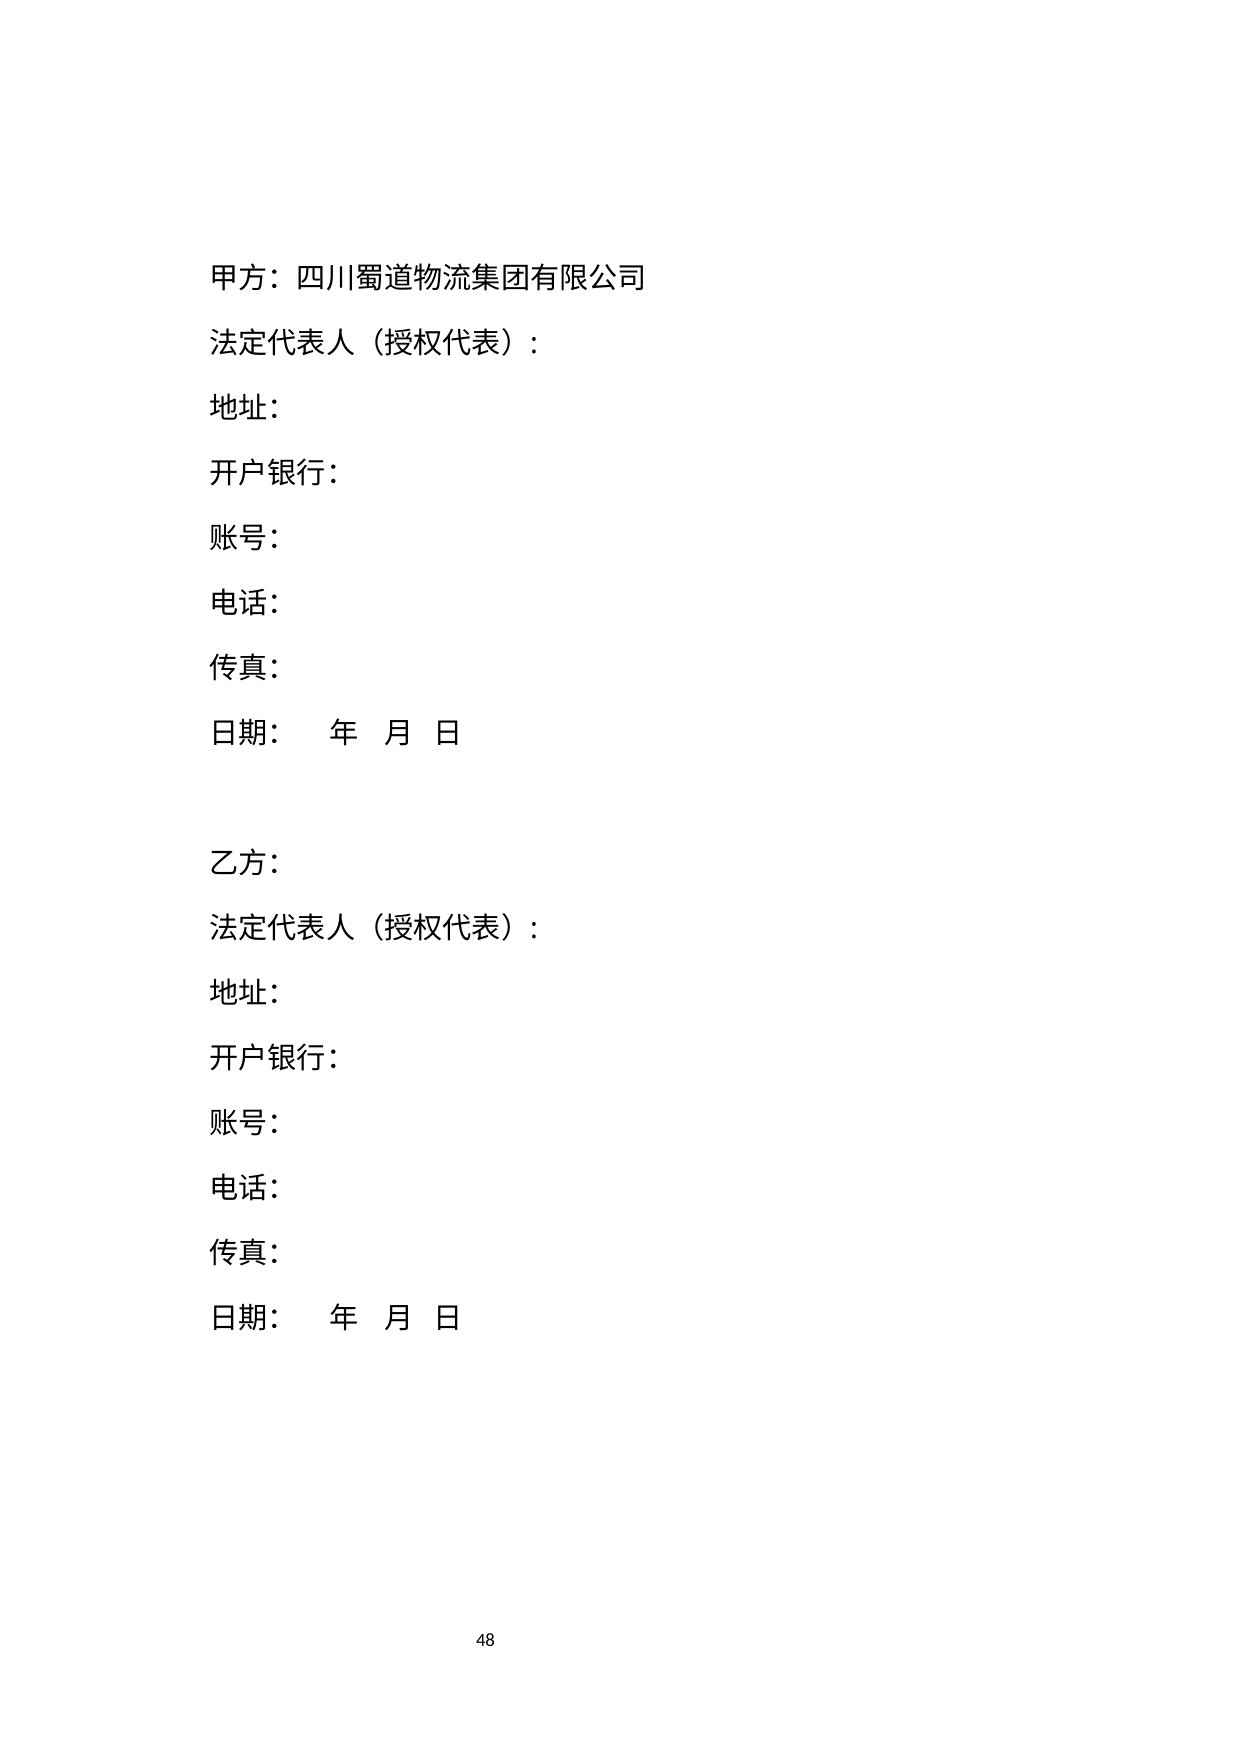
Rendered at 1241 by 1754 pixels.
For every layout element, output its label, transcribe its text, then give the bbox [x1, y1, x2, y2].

text 地址： [209, 958, 1087, 1023]
text 法定代表人（授权代表）: [209, 308, 1087, 373]
text 乙方： [209, 828, 1087, 893]
text 日期： 年 月 日 [209, 698, 1087, 763]
text 开户银行： [209, 1023, 1087, 1088]
text 甲方：四川蜀道物流集团有限公司 [209, 243, 1087, 308]
text 电话： [209, 1153, 1087, 1218]
text 地址： [209, 373, 1087, 438]
text 传真： [209, 633, 1087, 698]
text 传真： [209, 1218, 1087, 1283]
text 账号： [209, 503, 1087, 568]
text 法定代表人（授权代表）: [209, 893, 1087, 958]
text 开户银行： [209, 438, 1087, 503]
text 账号： [209, 1088, 1087, 1153]
text 日期： 年 月 日 [209, 1283, 1087, 1348]
text 电话： [209, 568, 1087, 633]
